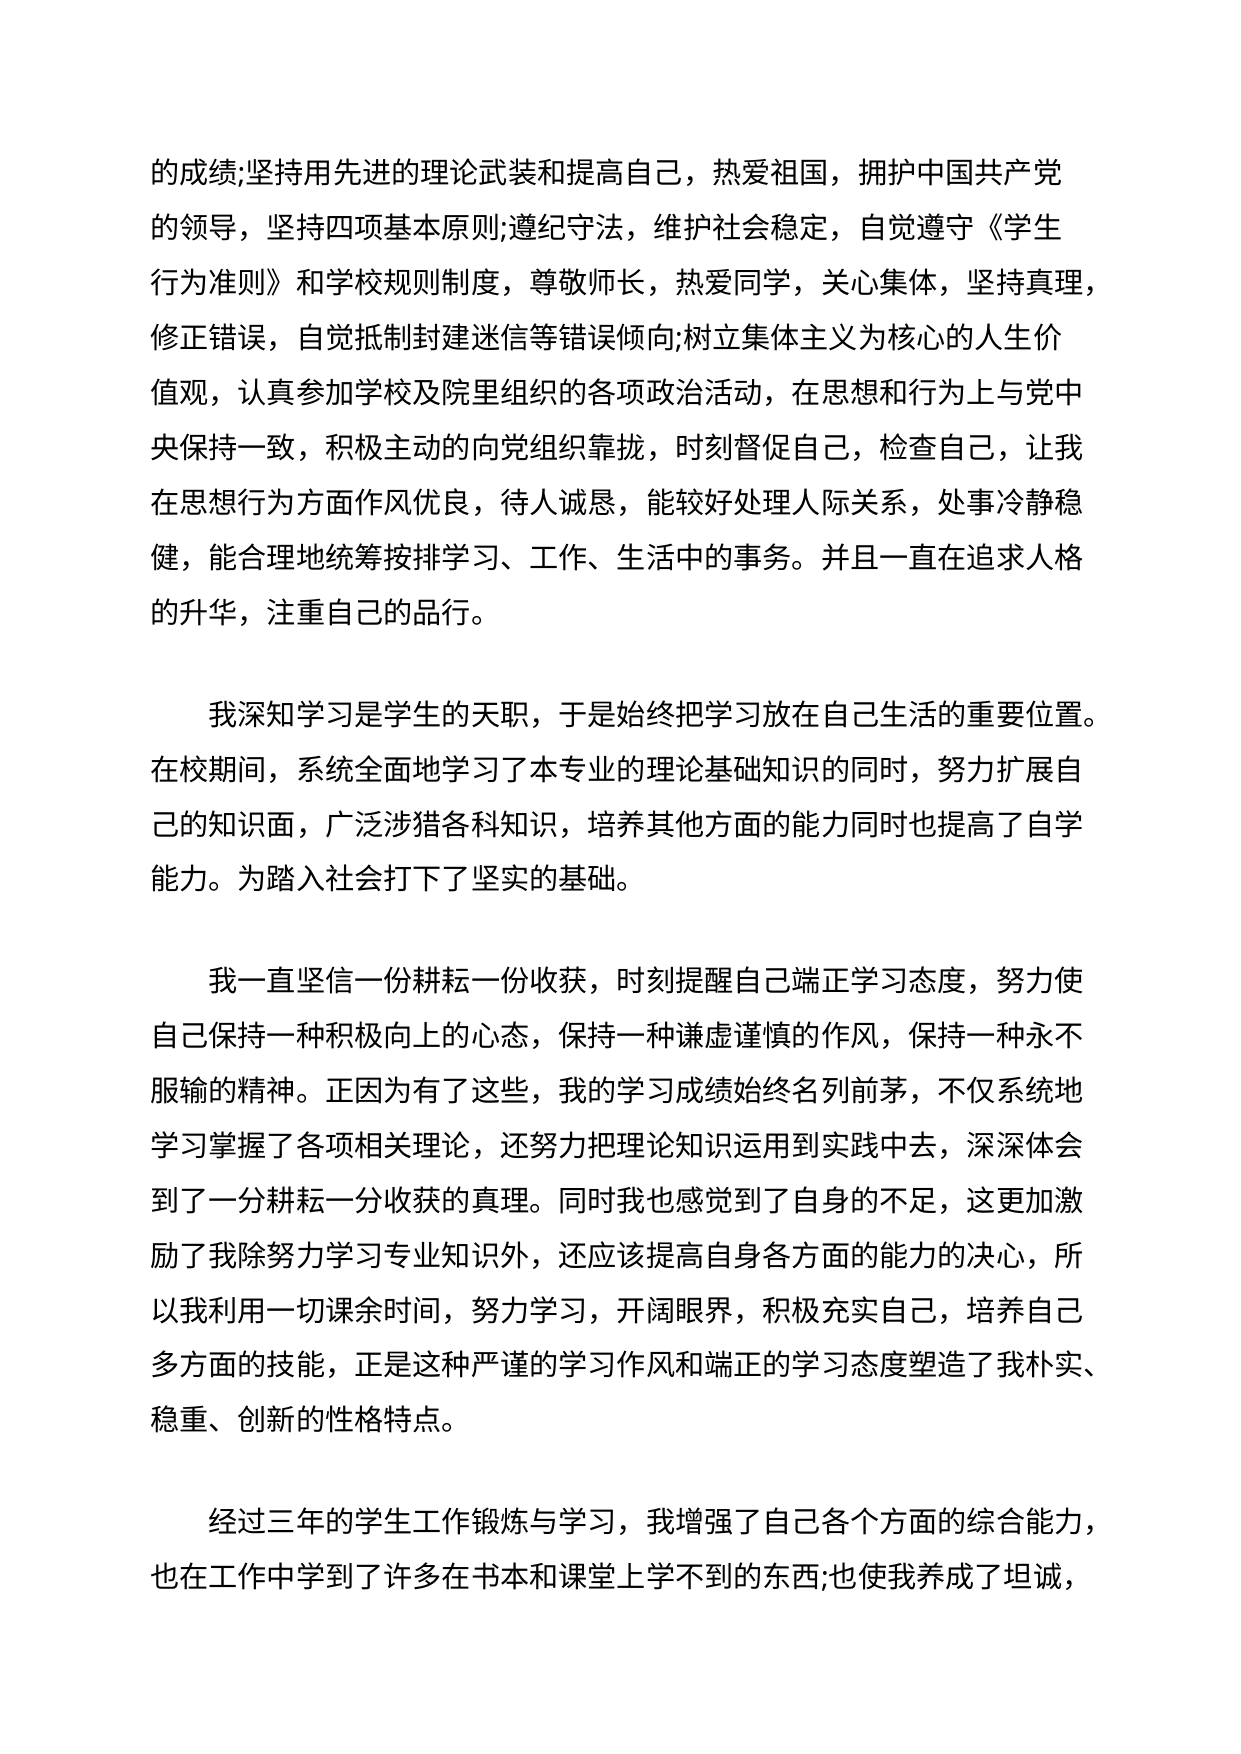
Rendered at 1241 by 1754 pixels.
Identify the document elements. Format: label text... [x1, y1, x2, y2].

text 我深知学习是学生的天职，于是始终把学习放在自己生活的重要位置。在校期间，系统全面地学习了本专业的理论基础知识的同时，努力扩展自己的知识面，广泛涉猎各科知识，培养其他方面的能力同时也提高了自学能力。为踏入社会打下了坚实的基础。 [150, 691, 1090, 898]
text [150, 150, 1090, 632]
text 我一直坚信一份耕耘一份收获，时刻提醒自己端正学习态度，努力使自己保持一种积极向上的心态，保持一种谦虚谨慎的作风，保持一种永不服输的精神。正因为有了这些，我的学习成绩始终名列前茅，不仅系统地学习掌握了各项相关理论，还努力把理论知识运用到实践中去，深深体会到了一分耕耘一分收获的真理。同时我也感觉到了自身的不足，这更加激励了我除努力学习专业知识外，还应该提高自身各方面的能力的决心，所以我利用一切课余时间，努力学习，开阔眼界，积极充实自己，培养自己多方面的技能，正是这种严谨的学习作风和端正的学习态度塑造了我朴实、稳重、创新的性格特点。 [150, 958, 1090, 1439]
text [150, 1499, 1090, 1596]
